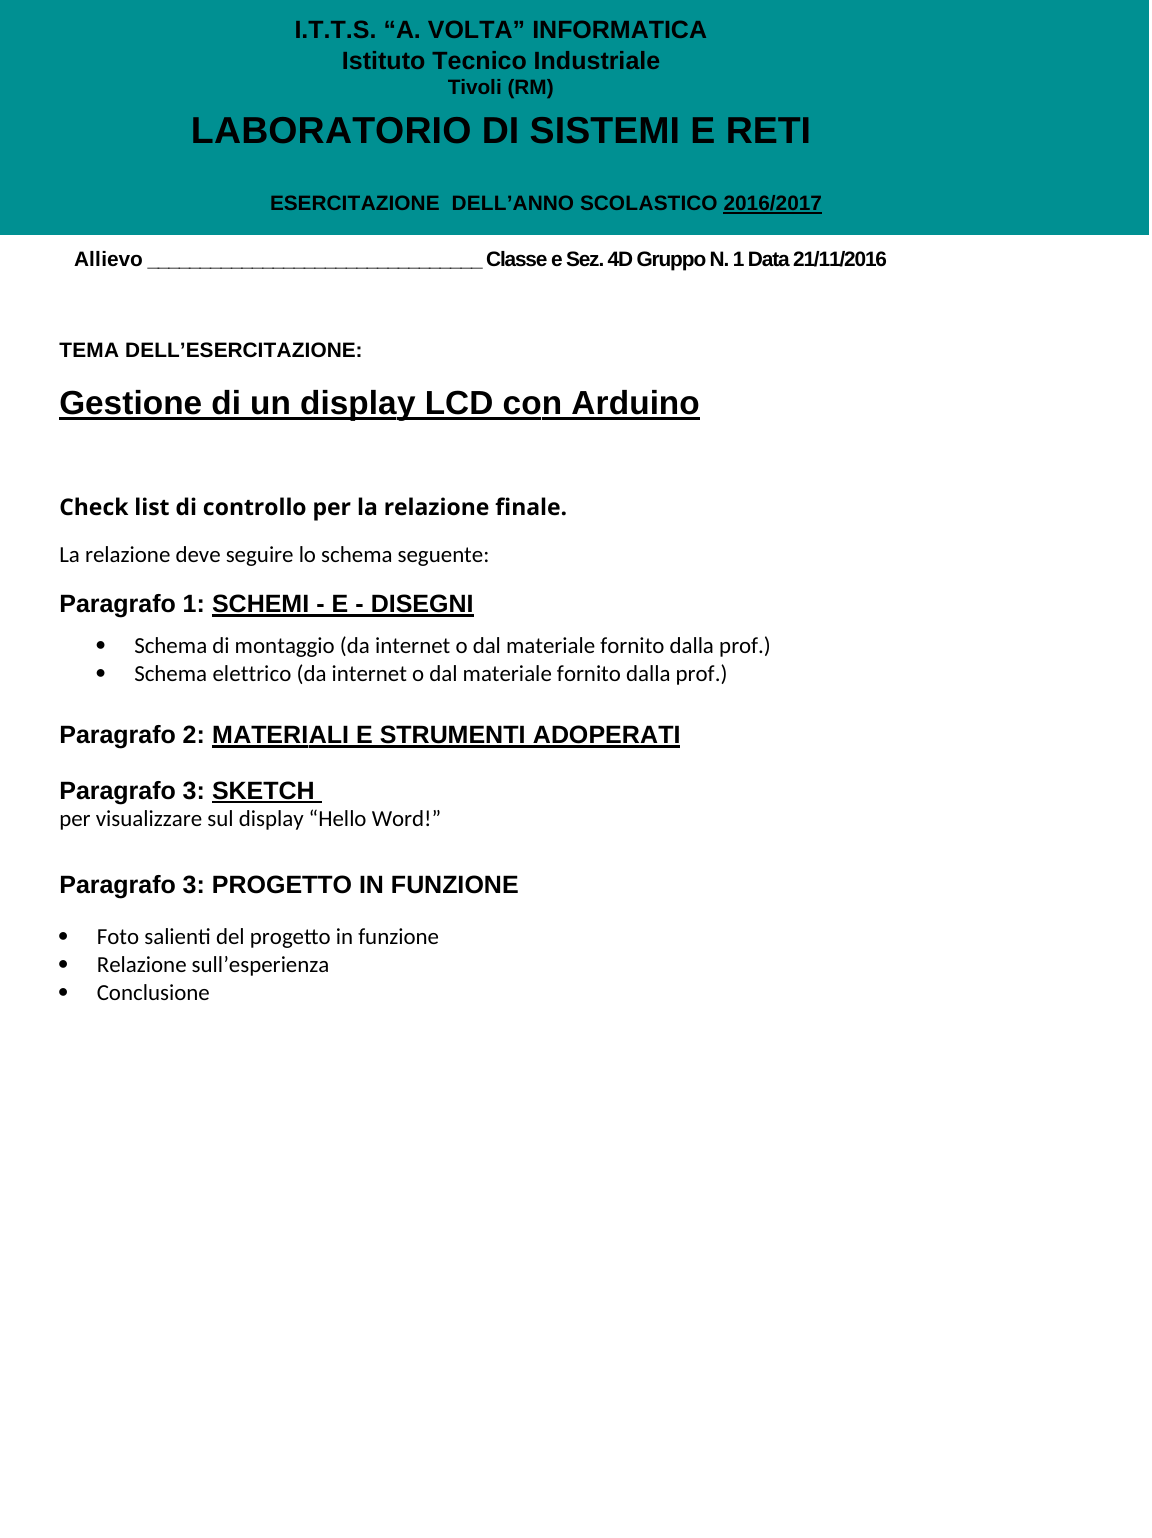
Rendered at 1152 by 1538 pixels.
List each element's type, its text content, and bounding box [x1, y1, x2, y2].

text Check list di controllo per la relazione finale. [59, 498, 1002, 519]
list Conclusione [59, 978, 1002, 1006]
list Schema di montaggio (da internet o dal materiale fornito dalla prof.) [97, 632, 1002, 659]
text per visualizzare sul display “Hello Word!” [59, 804, 1002, 832]
list Schema elettrico (da internet o dal materiale fornito dalla prof.) [97, 659, 1002, 688]
text TEMA DELL’ESERCITAZIONE: [59, 338, 1002, 362]
list Foto salienti del progetto in funzione [59, 922, 1002, 950]
subtitle ESERCITAZIONE DELL’ANNO SCOLASTICO 2016/2017 [270, 191, 1002, 215]
text Paragrafo 2: MATERIALI E STRUMENTI ADOPERATI [59, 721, 1002, 749]
text Gestione di un display LCD con Arduino [59, 383, 1002, 422]
text LABORATORIO DI SISTEMI E RETI [0, 109, 1001, 152]
text Paragrafo 3: SKETCH [59, 776, 1002, 804]
subtitle Paragrafo 3: PROGETTO IN FUNZIONE [59, 870, 1002, 899]
text Paragrafo 1: SCHEMI - E - DISEGNI [59, 589, 1002, 618]
text Tivoli (RM) [0, 75, 1001, 99]
text I.T.T.S. “A. VOLTA” INFORMATICA [0, 14, 1001, 43]
list Relazione sull’esperienza [59, 950, 1002, 978]
text La relazione deve seguire lo schema seguente: [59, 540, 1002, 568]
text Istituto Tecnico Industriale [0, 46, 1001, 74]
text Allievo ________________________________ Classe e Sez. 4D Gruppo N. 1 Data 21/11/2016 [74, 247, 939, 271]
